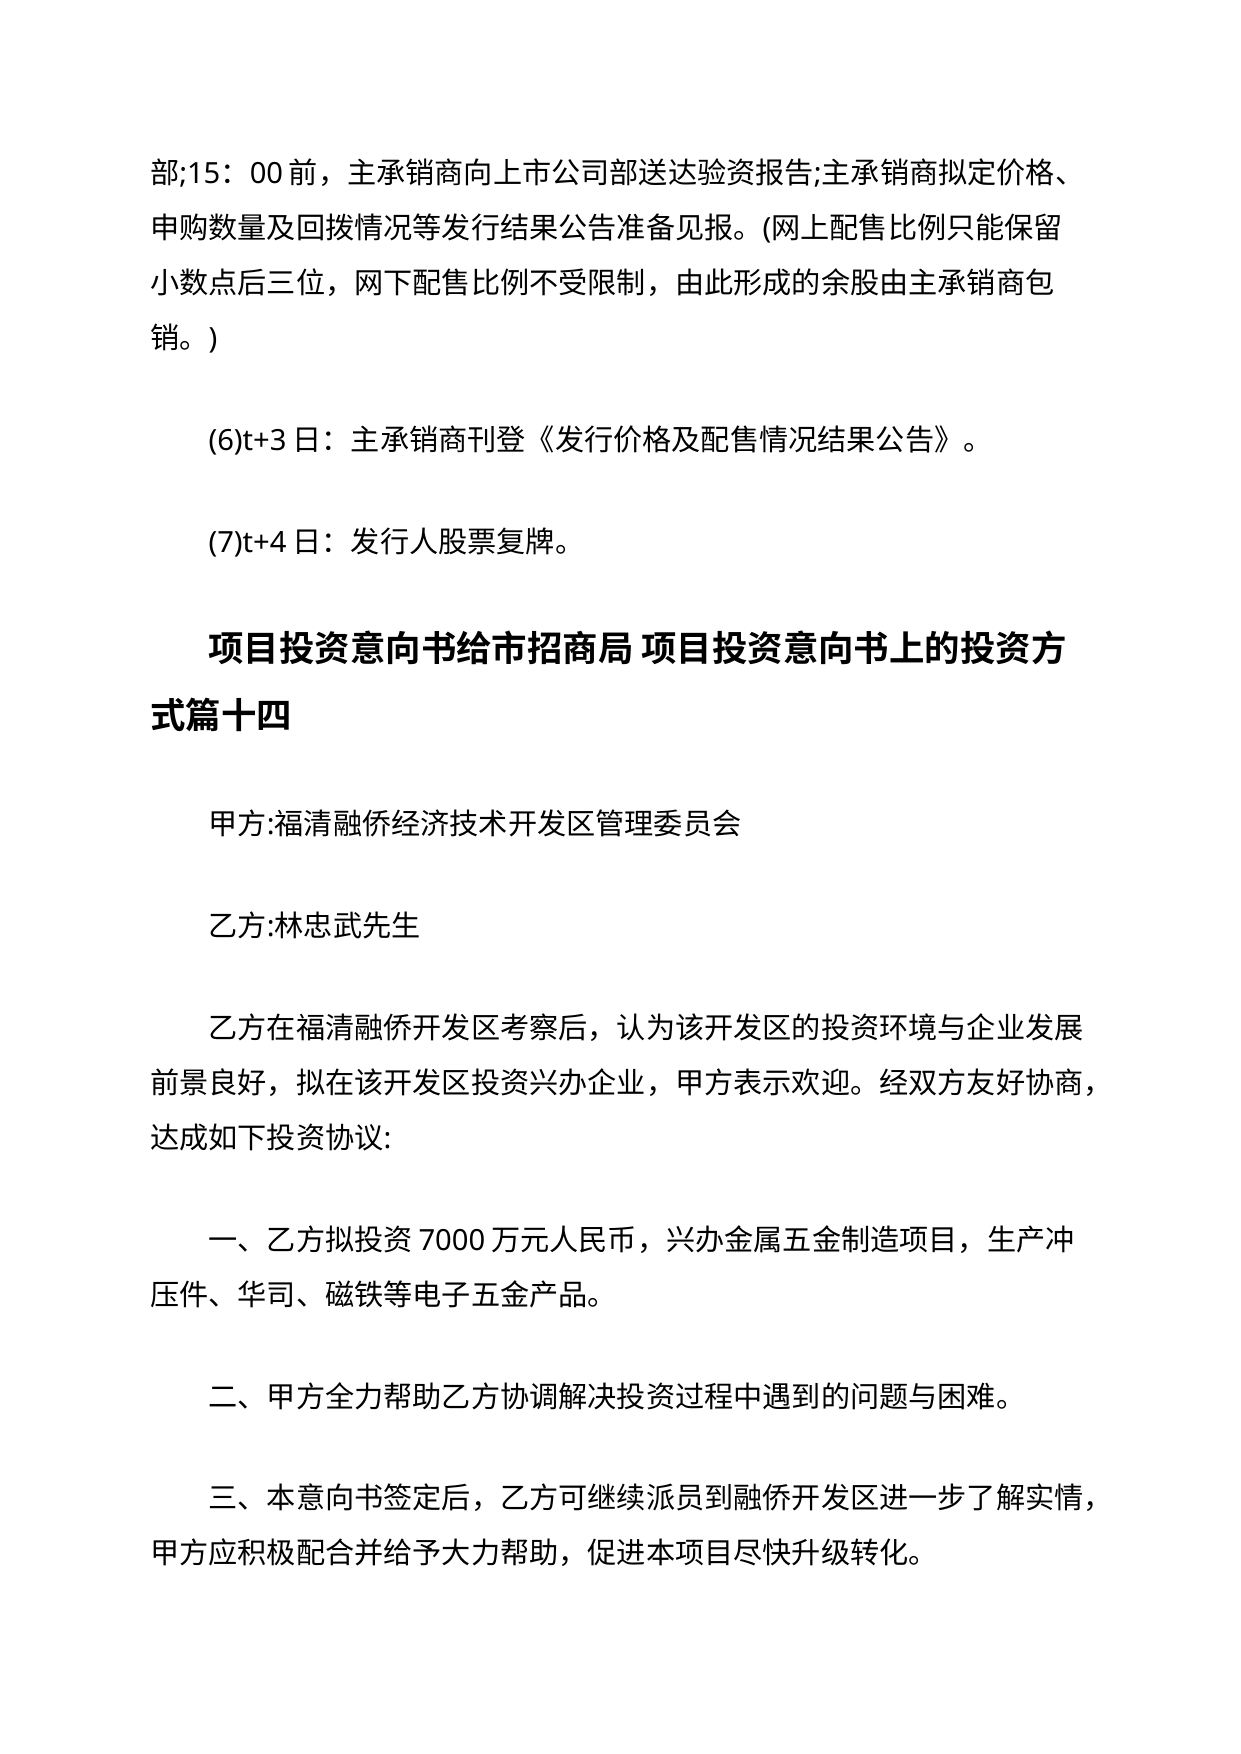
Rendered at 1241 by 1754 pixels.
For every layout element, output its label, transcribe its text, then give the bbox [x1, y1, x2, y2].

text 二、甲方全力帮助乙方协调解决投资过程中遇到的问题与困难。 [150, 1373, 1090, 1416]
text 三、本意向书签定后，乙方可继续派员到融侨开发区进一步了解实情，甲方应积极配合并给予大力帮助，促进本项目尽快升级转化。 [150, 1475, 1090, 1572]
text (7)t+4日：发行人股票复牌。 [150, 519, 1090, 561]
text 一、乙方拟投资7000万元人民币，兴办金属五金制造项目，生产冲压件、华司、磁铁等电子五金产品。 [150, 1217, 1090, 1314]
text (6)t+3日：主承销商刊登《发行价格及配售情况结果公告》。 [150, 417, 1090, 459]
text 项目投资意向书给市招商局 项目投资意向书上的投资方式篇十四 [150, 621, 1090, 739]
text 乙方在福清融侨开发区考察后，认为该开发区的投资环境与企业发展前景良好，拟在该开发区投资兴办企业，甲方表示欢迎。经双方友好协商，达成如下投资协议: [150, 1005, 1090, 1157]
text 乙方:林忠武先生 [150, 903, 1090, 945]
text 甲方:福清融侨经济技术开发区管理委员会 [150, 801, 1090, 843]
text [150, 150, 1090, 357]
